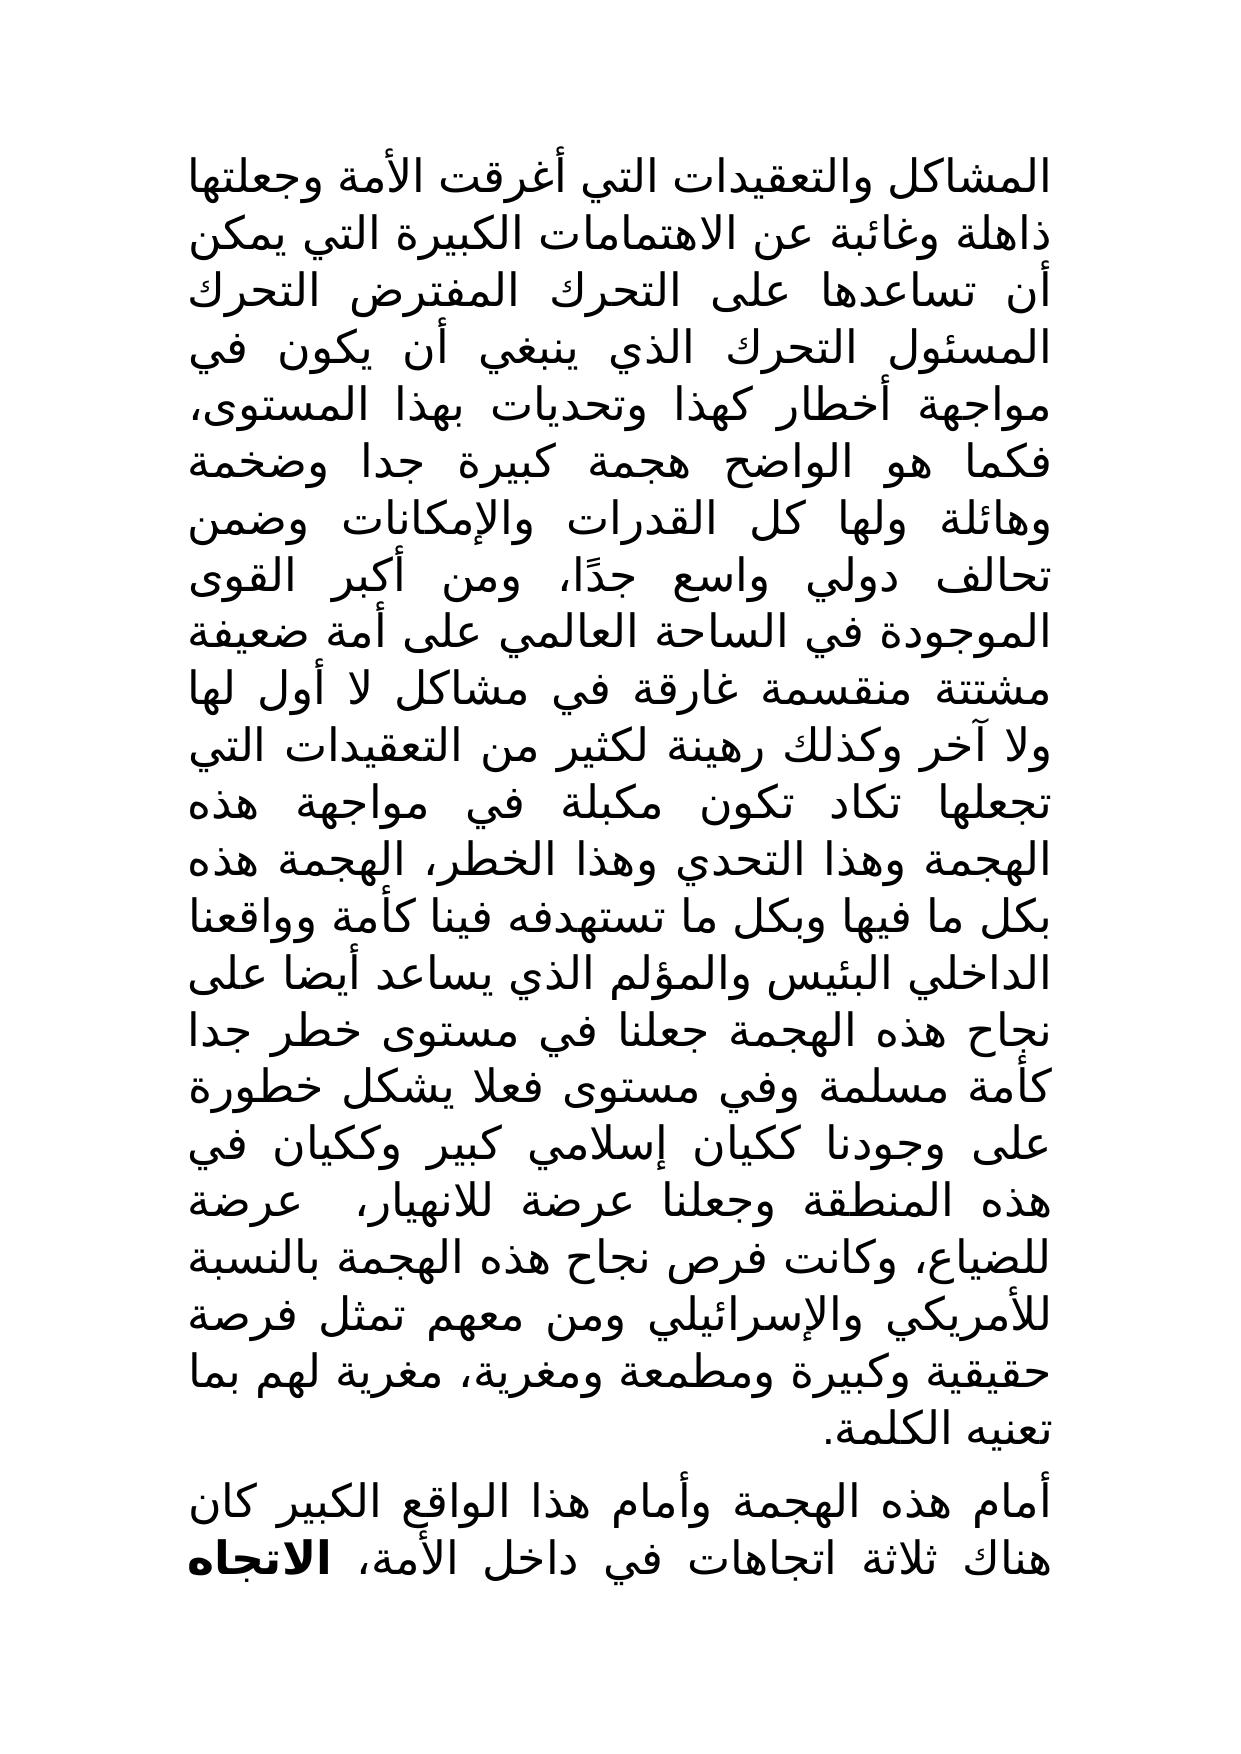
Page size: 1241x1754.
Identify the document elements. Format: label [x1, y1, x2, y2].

text [187, 1475, 1053, 1584]
text [187, 150, 1053, 1454]
